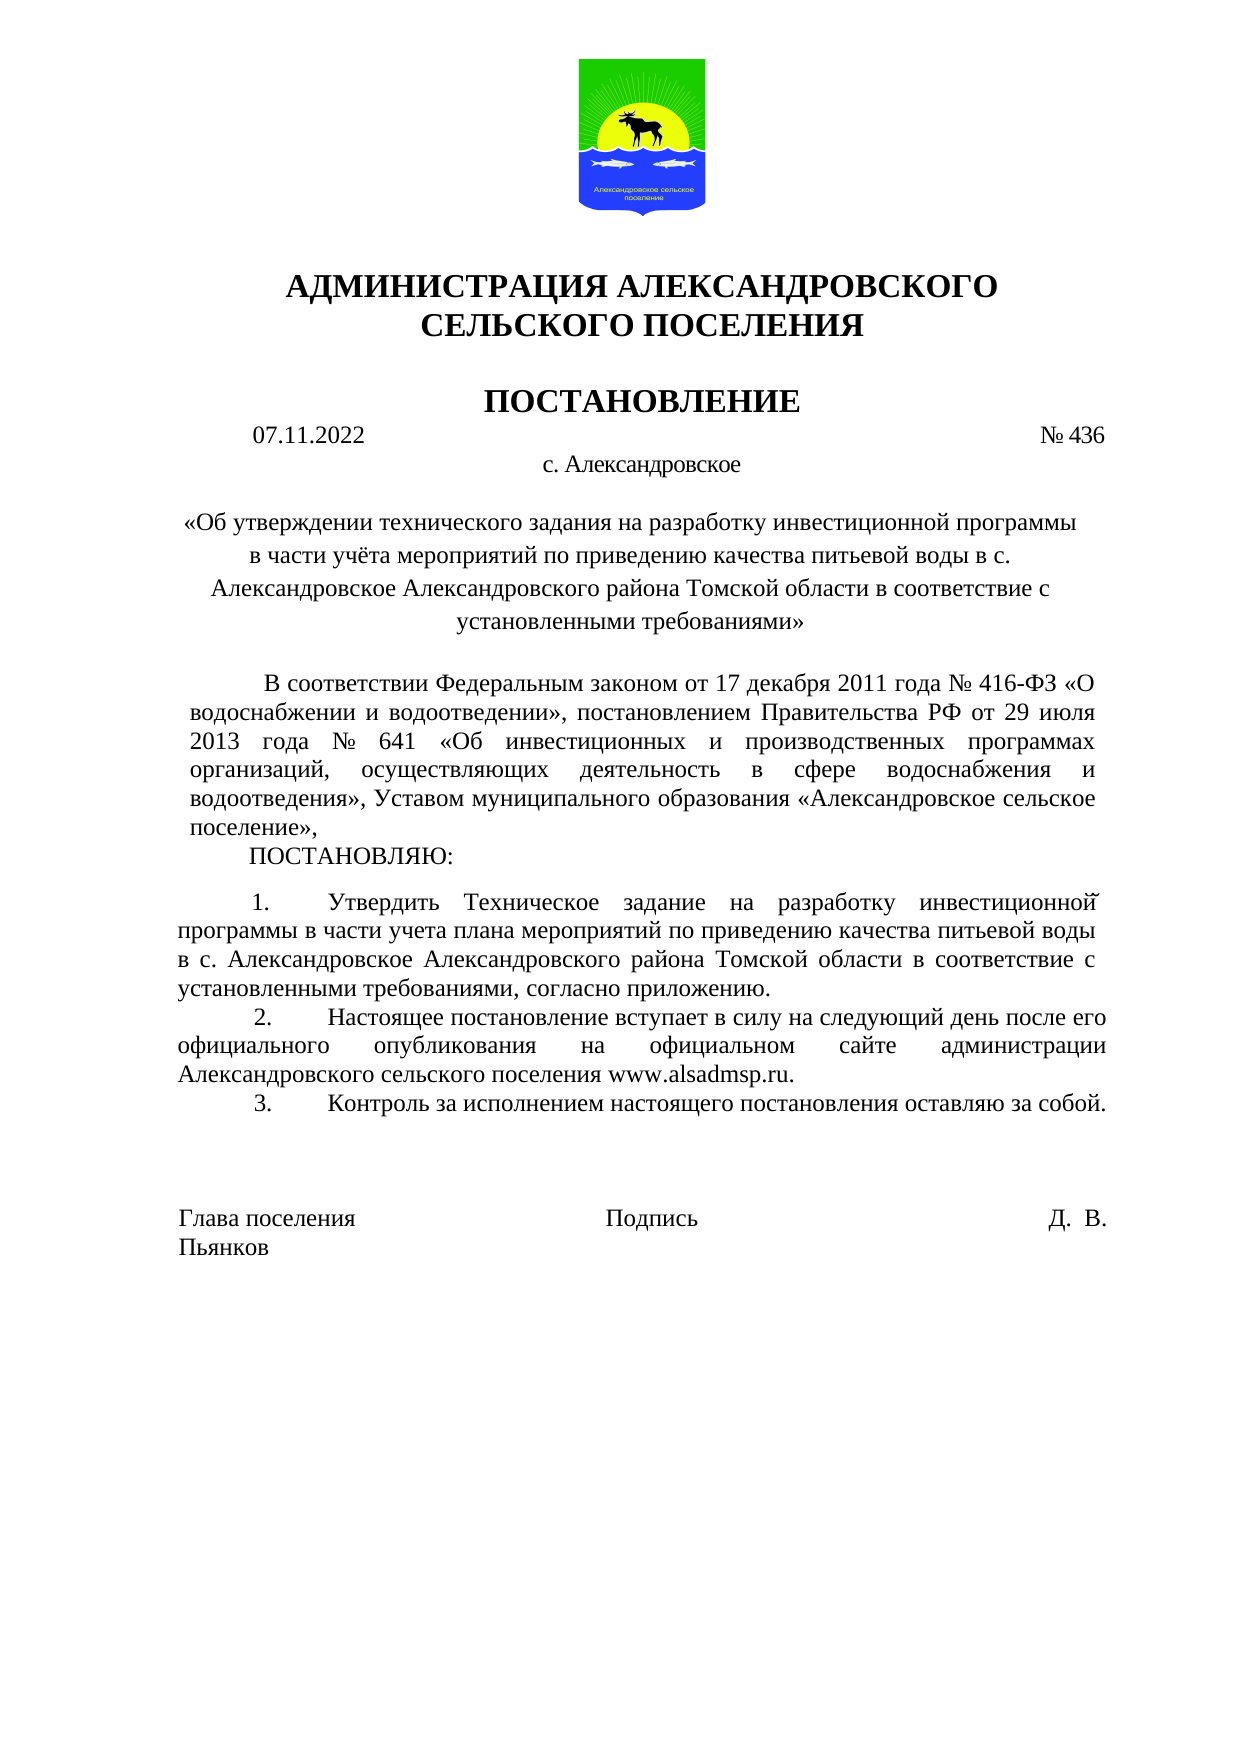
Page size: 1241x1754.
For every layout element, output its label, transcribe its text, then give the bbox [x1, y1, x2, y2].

list Контроль за исполнением настоящего постановления оставляю за собой. [177, 1088, 1107, 1117]
list Утвердить Техническое задание на разработку инвестиционной̆ программы в части учета плана мероприятий по приведению качества питьевой воды в с. Александровское Александровского района Томской области в соответствие с установленными требованиями, согласно приложению. [177, 887, 1096, 1002]
text 07.11.2022 № 436 [177, 420, 1107, 449]
picture [578, 59, 706, 216]
text ПОСТАНОВЛЕНИЕ [177, 382, 1107, 420]
text АДминистрация Александровского сельского ПОселения [177, 267, 1107, 343]
text с. Александровское [177, 449, 1107, 477]
text В соответствии Федеральным законом от 17 декабря 2011 года № 416-ФЗ «О водоснабжении и водоотведении», постановлением Правительства РФ от 29 июля 2013 года № 641 «Об инвестиционных и производственных программах организаций, осуществляющих деятельность в сфере водоснабжения и водоотведения», Уставом муниципального образования «Александровское сельское поселение», [189, 668, 1096, 841]
list Настоящее постановление вступает в силу на следующий день после его официального опубликования на официальном сайте администрации Александровского сельского поселения www.alsadmsp.ru. [177, 1002, 1107, 1088]
subtitle ПОСТАНОВЛЯЮ: [249, 841, 1107, 869]
text Глава поселения Подпись Д. В. Пьянков [178, 1203, 1107, 1261]
subtitle «Об утверждении технического задания на разработку инвестиционной программы в части учёта мероприятий по приведению качества питьевой воды в с. Александровское Александровского района Томской области в соответствие с установленными требованиями» [177, 507, 1083, 635]
